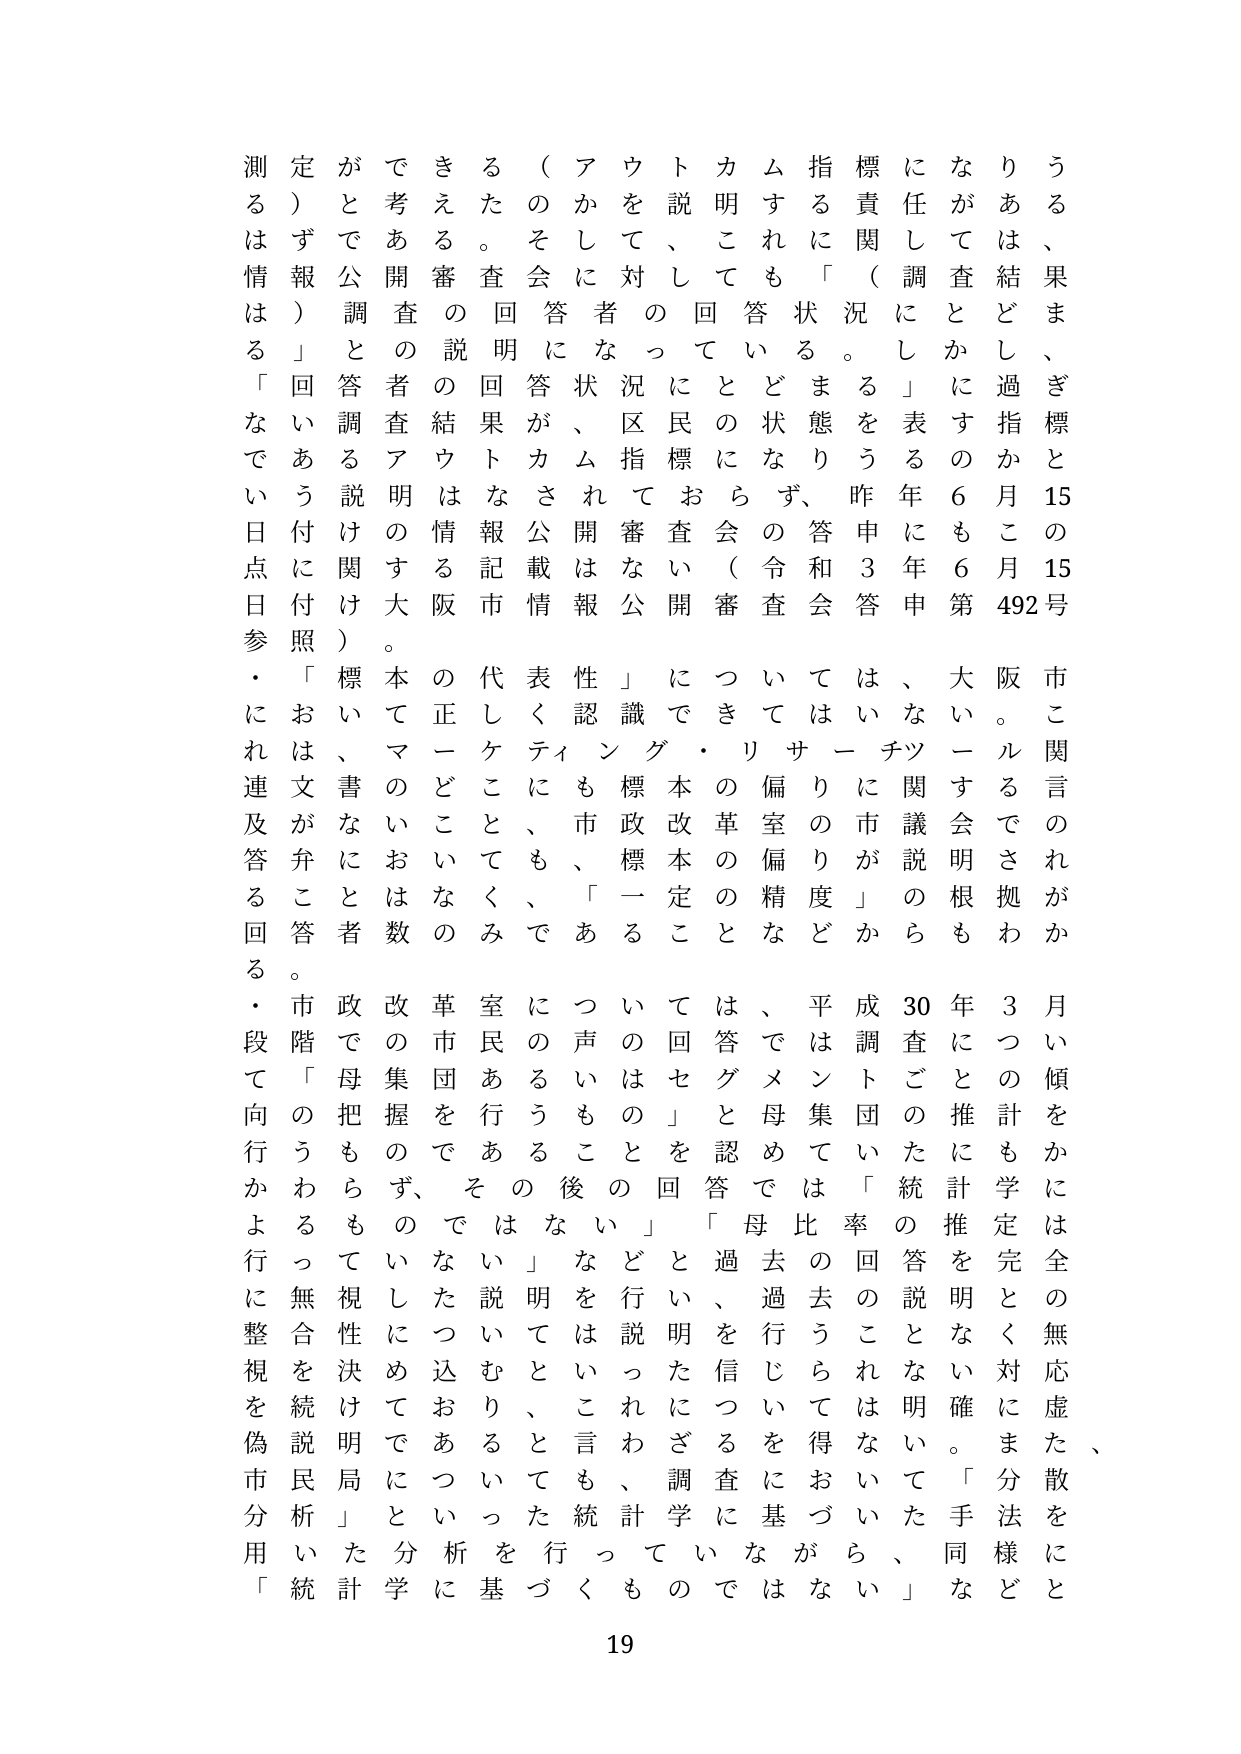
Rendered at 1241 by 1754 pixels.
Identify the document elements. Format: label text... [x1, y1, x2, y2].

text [173, 986, 1091, 1606]
text ・「標本の代表性」については、大阪市において正しく認識できてはいない。これは、マーケティング・リサーチツール関連文書のどこにも標本の偏りに関する言及がないこと、市政改革室の市議会での答弁においても、標本の偏りが説明されることはなく、「一定の精度」の根拠が回答者数のみであることなどからもわかる。 [173, 658, 1091, 986]
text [173, 148, 1091, 658]
